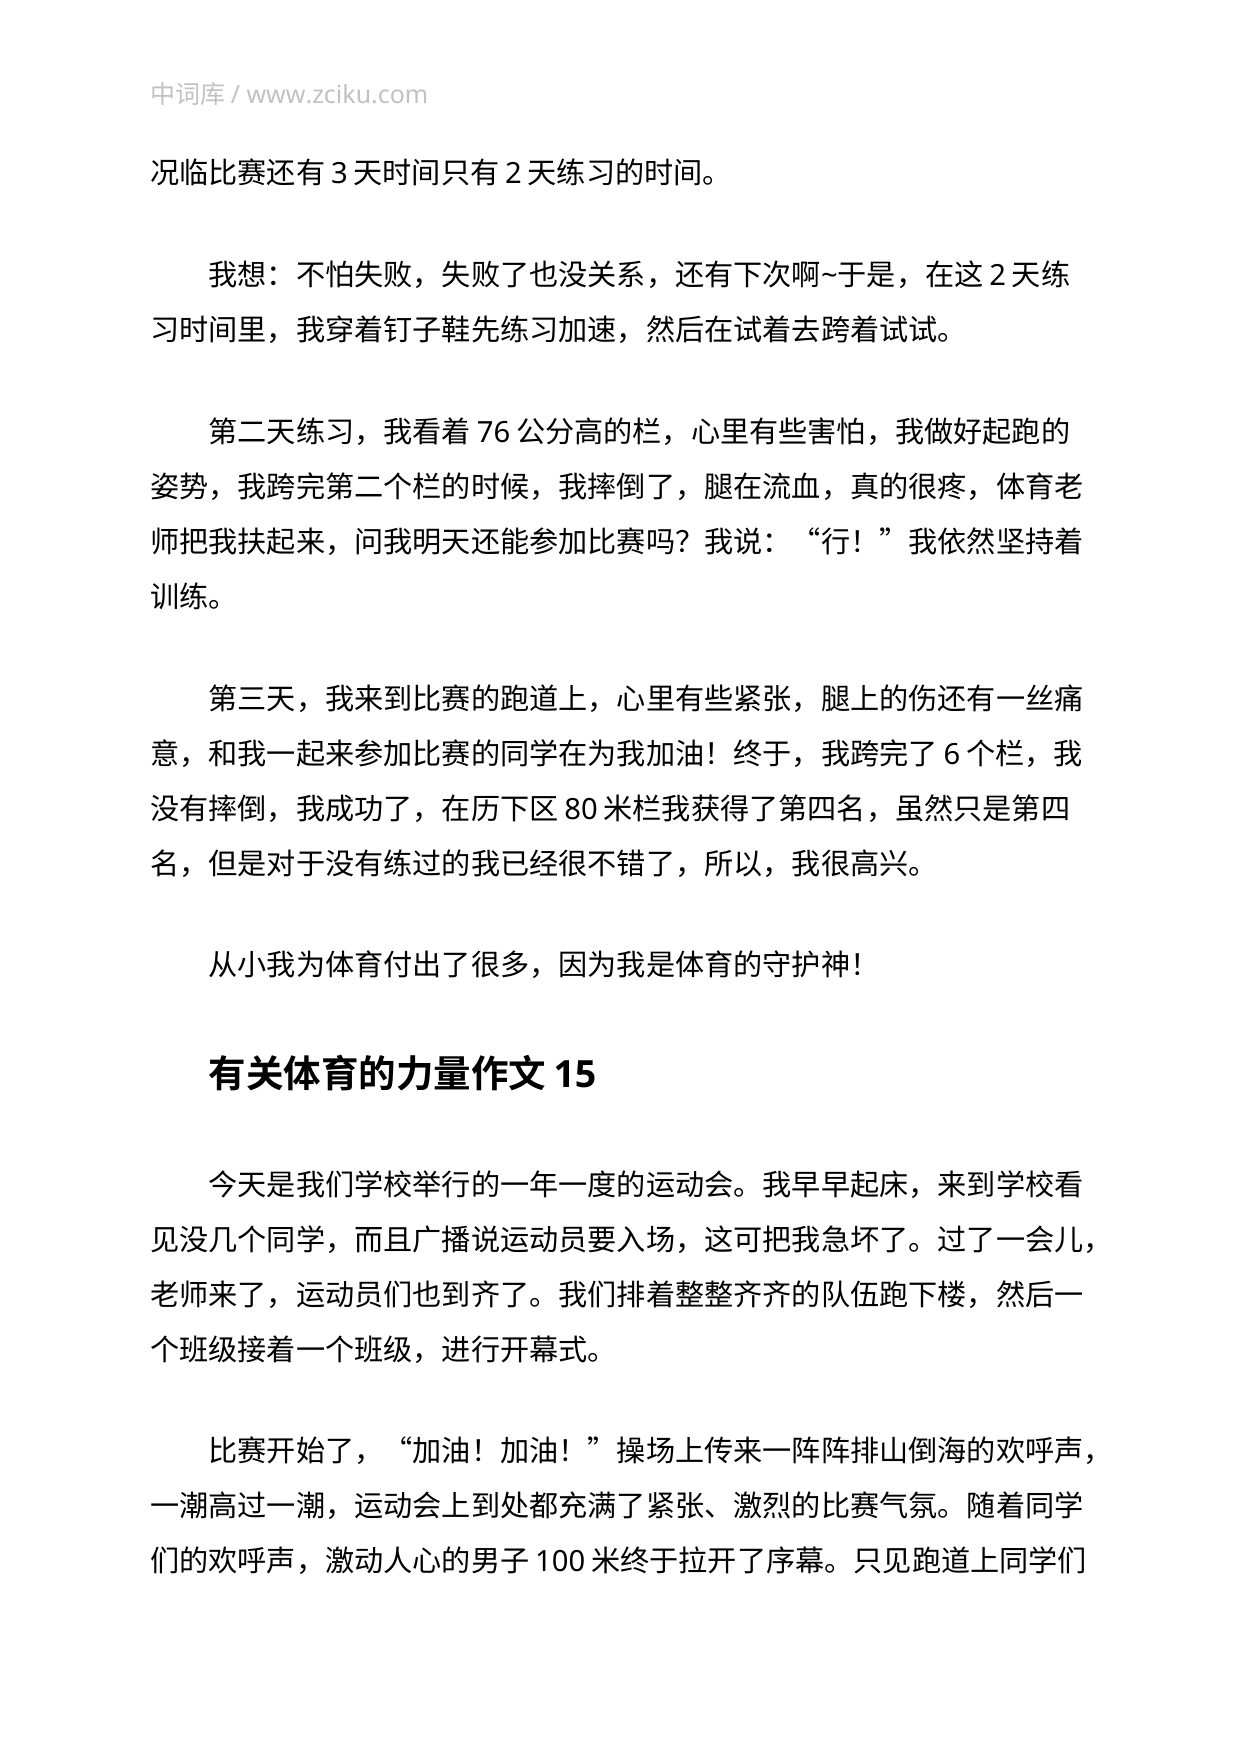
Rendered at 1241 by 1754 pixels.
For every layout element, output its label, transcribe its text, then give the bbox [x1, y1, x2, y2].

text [150, 150, 1090, 192]
text 我想：不怕失败，失败了也没关系，还有下次啊~于是，在这2天练习时间里，我穿着钉子鞋先练习加速，然后在试着去跨着试试。 [150, 252, 1090, 349]
text 有关体育的力量作文15 [150, 1044, 1090, 1098]
text 第二天练习，我看着76公分高的栏，心里有些害怕，我做好起跑的姿势，我跨完第二个栏的时候，我摔倒了，腿在流血，真的很疼，体育老师把我扶起来，问我明天还能参加比赛吗？我说：“行！”我依然坚持着训练。 [150, 409, 1090, 616]
text 今天是我们学校举行的一年一度的运动会。我早早起床，来到学校看见没几个同学，而且广播说运动员要入场，这可把我急坏了。过了一会儿，老师来了，运动员们也到齐了。我们排着整整齐齐的队伍跑下楼，然后一个班级接着一个班级，进行开幕式。 [150, 1161, 1090, 1368]
text 第三天，我来到比赛的跑道上，心里有些紧张，腿上的伤还有一丝痛意，和我一起来参加比赛的同学在为我加油！终于，我跨完了6个栏，我没有摔倒，我成功了，在历下区80米栏我获得了第四名，虽然只是第四名，但是对于没有练过的我已经很不错了，所以，我很高兴。 [150, 675, 1090, 882]
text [150, 1428, 1090, 1580]
text 从小我为体育付出了很多，因为我是体育的守护神！ [150, 942, 1090, 984]
